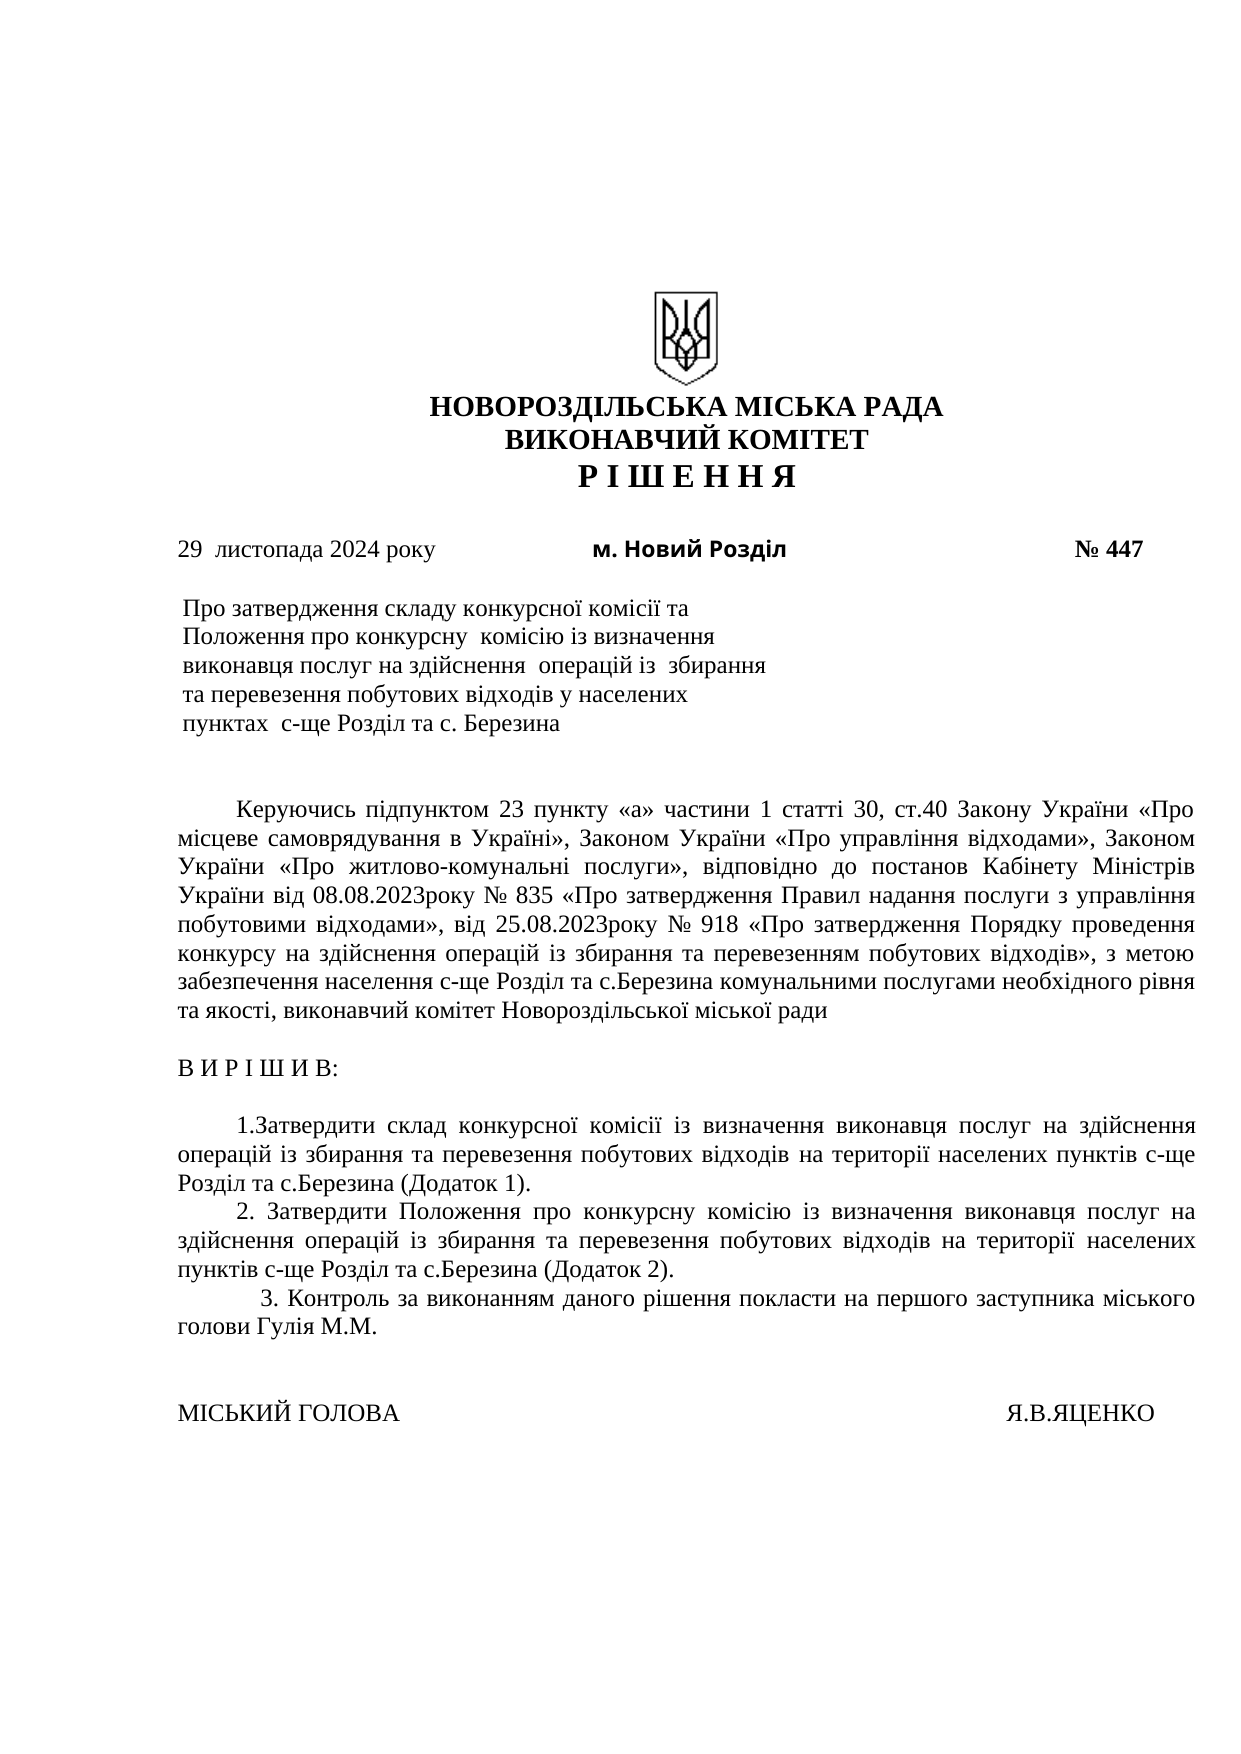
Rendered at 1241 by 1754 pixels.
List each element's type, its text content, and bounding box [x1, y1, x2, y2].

text пунктах с-ще Розділ та с. Березина [182, 708, 1196, 736]
text та перевезення побутових відходів у населених [182, 679, 1196, 708]
picture [592, 290, 781, 389]
text В И Р І Ш И В: [177, 1053, 1196, 1081]
text Р І Ш Е Н Н Я [177, 456, 1196, 494]
text ВИКОНАВЧИЙ КОМІТЕТ [177, 422, 1196, 456]
text 2. Затвердити Положення про конкурсну комісію із визначення виконавця послуг на здійснення операцій із збирання та перевезення побутових відходів на території населених пунктів с-ще Розділ та с.Березина (Додаток 2). [177, 1196, 1196, 1283]
text Керуючись підпунктом 23 пункту «а» частини 1 статті 30, ст.40 Закону України «Про місцеве самоврядування в Україні», Законом України «Про управління відходами», Законом України «Про житлово-комунальні послуги», відповідно до постанов Кабінету Міністрів України від 08.08.2023року № 835 «Про затвердження Правил надання послуги з управління побутовими відходами», від 25.08.2023року № 918 «Про затвердження Порядку проведення конкурсу на здійснення операцій із збирання та перевезенням побутових відходів», з метою забезпечення населення с-ще Розділ та с.Березина комунальними послугами необхідного рівня та якості, виконавчий комітет Новороздільської міської ради [177, 794, 1196, 1024]
text Положення про конкурсну комісію із визначення [182, 621, 1196, 650]
text НОВОРОЗДІЛЬСЬКА МІСЬКА РАДА [177, 389, 1196, 422]
text 3. Контроль за виконанням даного рішення покласти на першого заступника міського голови Гулія М.М. [177, 1283, 1196, 1340]
text Про затвердження складу конкурсної комісії та [182, 593, 1196, 621]
text 29 листопада 2024 року м. Новий Розділ № 447 [177, 533, 1196, 564]
text виконавця послуг на здійснення операцій із збирання [182, 650, 1196, 679]
text МІСЬКИЙ ГОЛОВА Я.В.ЯЦЕНКО [177, 1398, 1196, 1426]
text 1.Затвердити склад конкурсної комісії із визначення виконавця послуг на здійснення операцій із збирання та перевезення побутових відходів на території населених пунктів с-ще Розділ та с.Березина (Додаток 1). [177, 1110, 1196, 1196]
